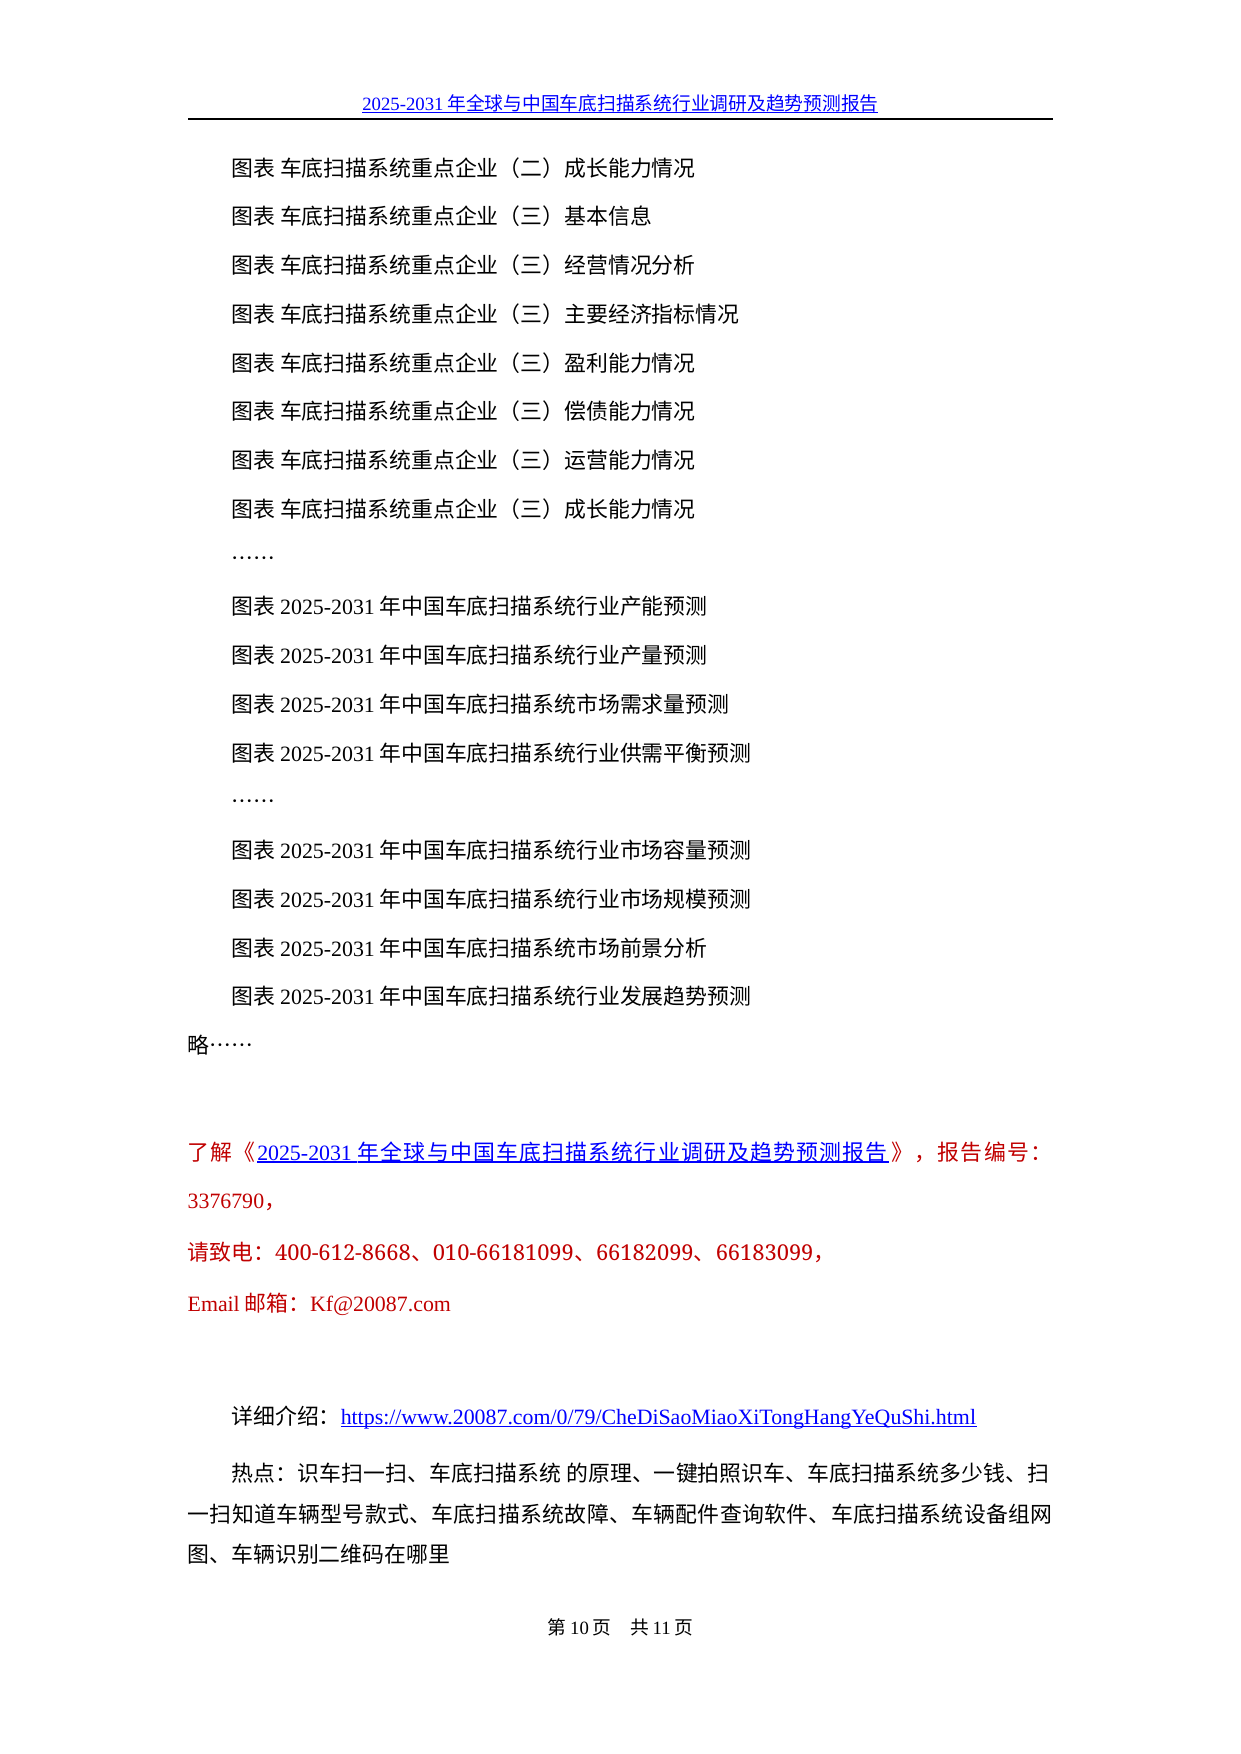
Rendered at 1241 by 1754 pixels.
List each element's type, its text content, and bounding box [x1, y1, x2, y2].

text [187, 150, 1053, 1060]
text 详细介绍：https://www.20087.com/0/79/CheDiSaoMiaoXiTongHangYeQuShi.html [187, 1399, 1053, 1431]
text Email邮箱：Kf@20087.com [187, 1286, 1053, 1318]
text 请致电：400-612-8668、010-66181099、66182099、66183099， [187, 1234, 1053, 1267]
text 热点：识车扫一扫、车底扫描系统 的原理、一键拍照识车、车底扫描系统多少钱、扫一扫知道车辆型号款式、车底扫描系统故障、车辆配件查询软件、车底扫描系统设备组网图、车辆识别二维码在哪里 [187, 1456, 1053, 1569]
text 了解《2025-2031年全球与中国车底扫描系统行业调研及趋势预测报告》，报告编号：3376790， [187, 1134, 1053, 1215]
